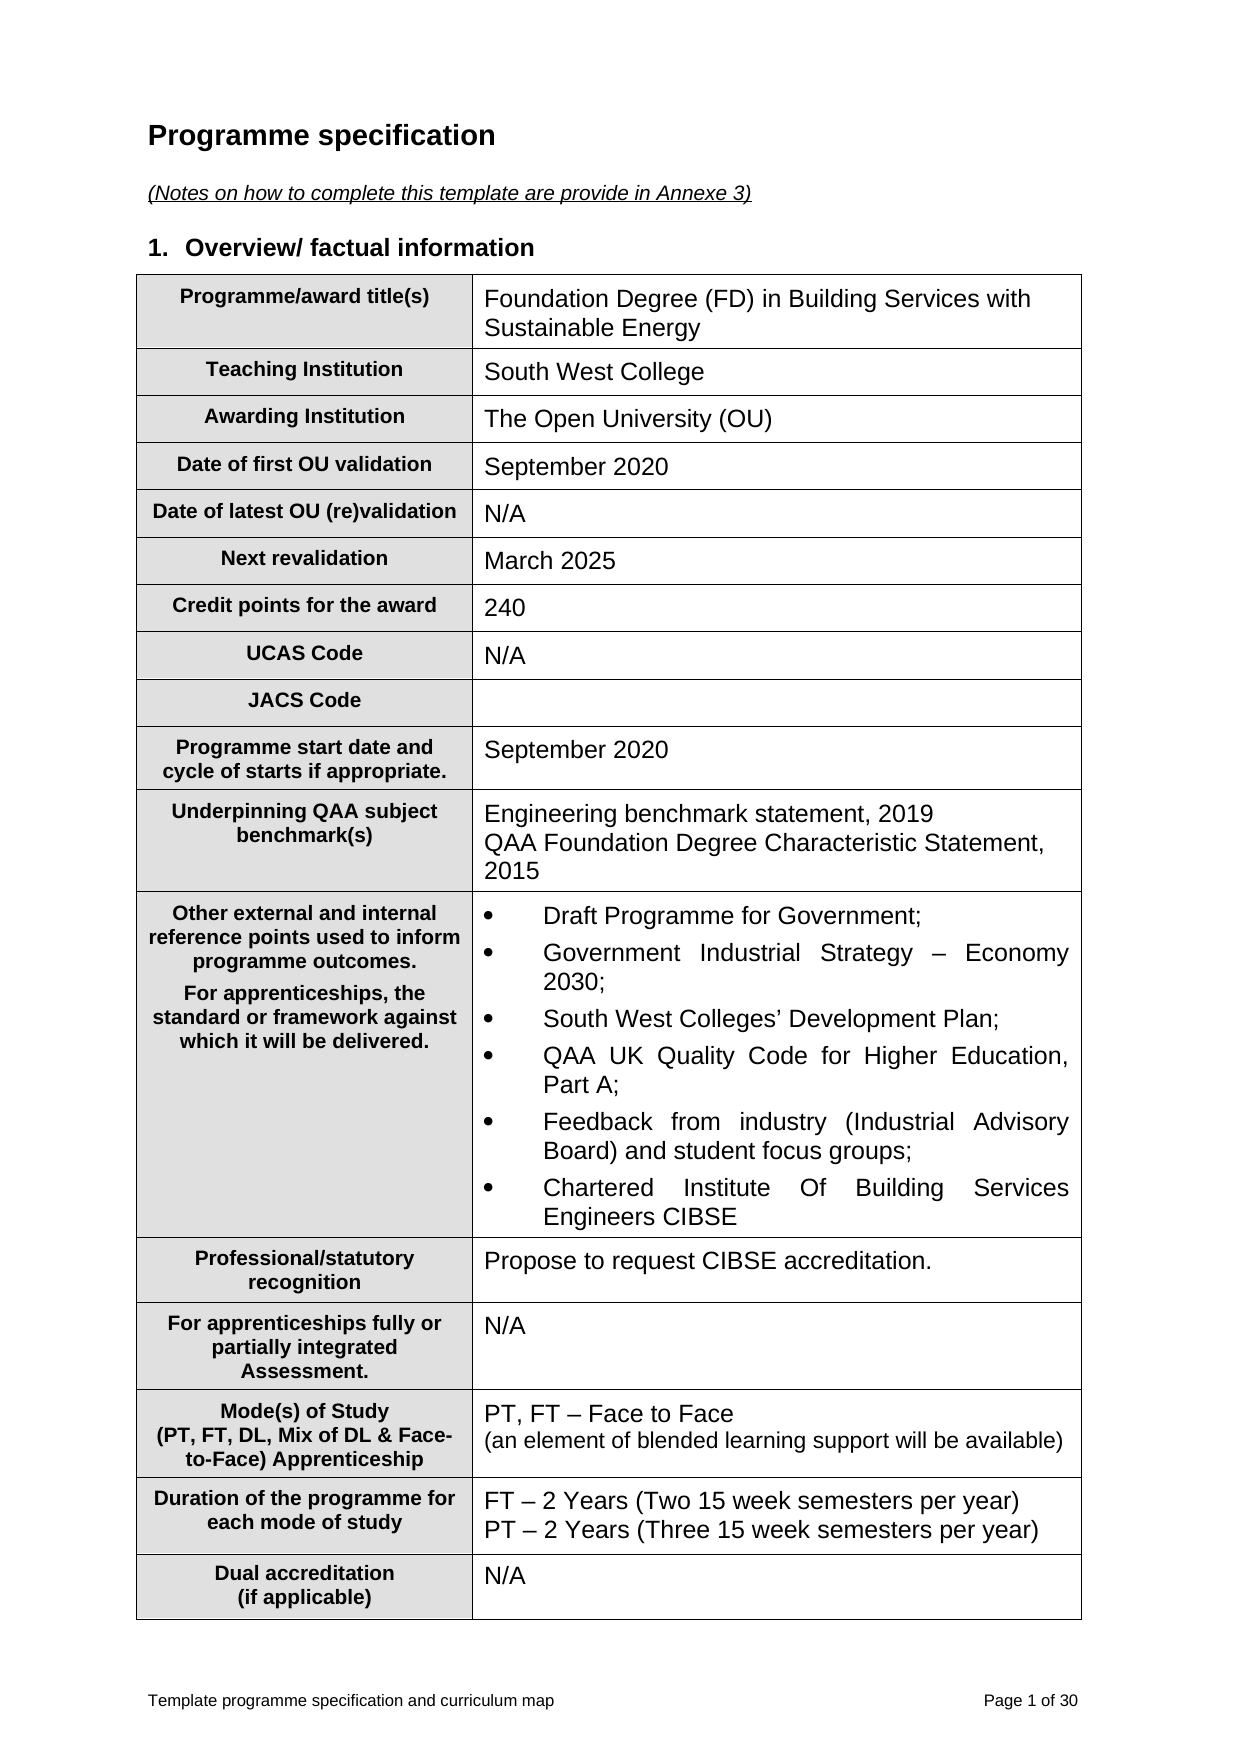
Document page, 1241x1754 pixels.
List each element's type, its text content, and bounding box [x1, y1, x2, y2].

table_cell Next revalidation [137, 538, 472, 584]
table_cell South West College [473, 349, 1081, 395]
table_cell 240 [473, 585, 1081, 631]
table_cell N/A [473, 1555, 1081, 1618]
table_cell September 2020 [473, 727, 1081, 789]
table_cell UCAS Code [137, 632, 472, 678]
table_cell Awarding Institution [137, 396, 472, 442]
table_cell For apprenticeships fully or partially integrated Assessment. [137, 1303, 472, 1389]
table_cell Duration of the programme for each mode of study [137, 1478, 472, 1553]
table_cell Professional/statutory recognition [137, 1238, 472, 1302]
table_cell FT – 2 Years (Two 15 week semesters per year) PT – 2 Years (Three 15 week semesters per year) [473, 1478, 1081, 1553]
table_cell Draft Programme for Government; Government Industrial Strategy – Economy 2030; South West Colleges’ Development Plan; QAA UK Quality Code for Higher Education, Part A; Feedback from industry (Industrial Advisory Board) and student focus groups; Chartered Institute Of Building Services Engineers CIBSE [473, 892, 1081, 1237]
table_cell PT, FT – Face to Face (an element of blended learning support will be available) [473, 1390, 1081, 1477]
table_cell Programme start date and cycle of starts if appropriate. [137, 727, 472, 789]
table_cell Mode(s) of Study (PT, FT, DL, Mix of DL & Face-to-Face) Apprenticeship [137, 1390, 472, 1477]
table_cell September 2020 [473, 443, 1081, 489]
table_cell JACS Code [137, 680, 472, 726]
table_cell Propose to request CIBSE accreditation. [473, 1238, 1081, 1302]
table_cell Credit points for the award [137, 585, 472, 631]
table_cell Engineering benchmark statement, 2019 QAA Foundation Degree Characteristic Statement, 2015 [473, 790, 1081, 891]
table_cell March 2025 [473, 538, 1081, 584]
table_cell N/A [473, 632, 1081, 678]
text Programme specification [148, 118, 1092, 152]
table_header Programme/award title(s) [137, 275, 472, 347]
table_cell The Open University (OU) [473, 396, 1081, 442]
table_cell [473, 680, 1081, 726]
table_cell N/A [473, 490, 1081, 537]
table_cell Date of latest OU (re)validation [137, 490, 472, 537]
table_cell Underpinning QAA subject benchmark(s) [137, 790, 472, 891]
table_header Foundation Degree (FD) in Building Services with Sustainable Energy [473, 275, 1081, 347]
text (Notes on how to complete this template are provide in Annexe 3) [148, 180, 1092, 204]
table_cell Other external and internal reference points used to inform programme outcomes. For apprenticeships, the standard or framework against which it will be delivered. [137, 892, 472, 1237]
table_cell Date of first OU validation [137, 443, 472, 489]
table_cell N/A [473, 1303, 1081, 1389]
title Overview/ factual information [148, 233, 1092, 262]
table_cell Teaching Institution [137, 349, 472, 395]
table_cell Dual accreditation (if applicable) [137, 1555, 472, 1618]
